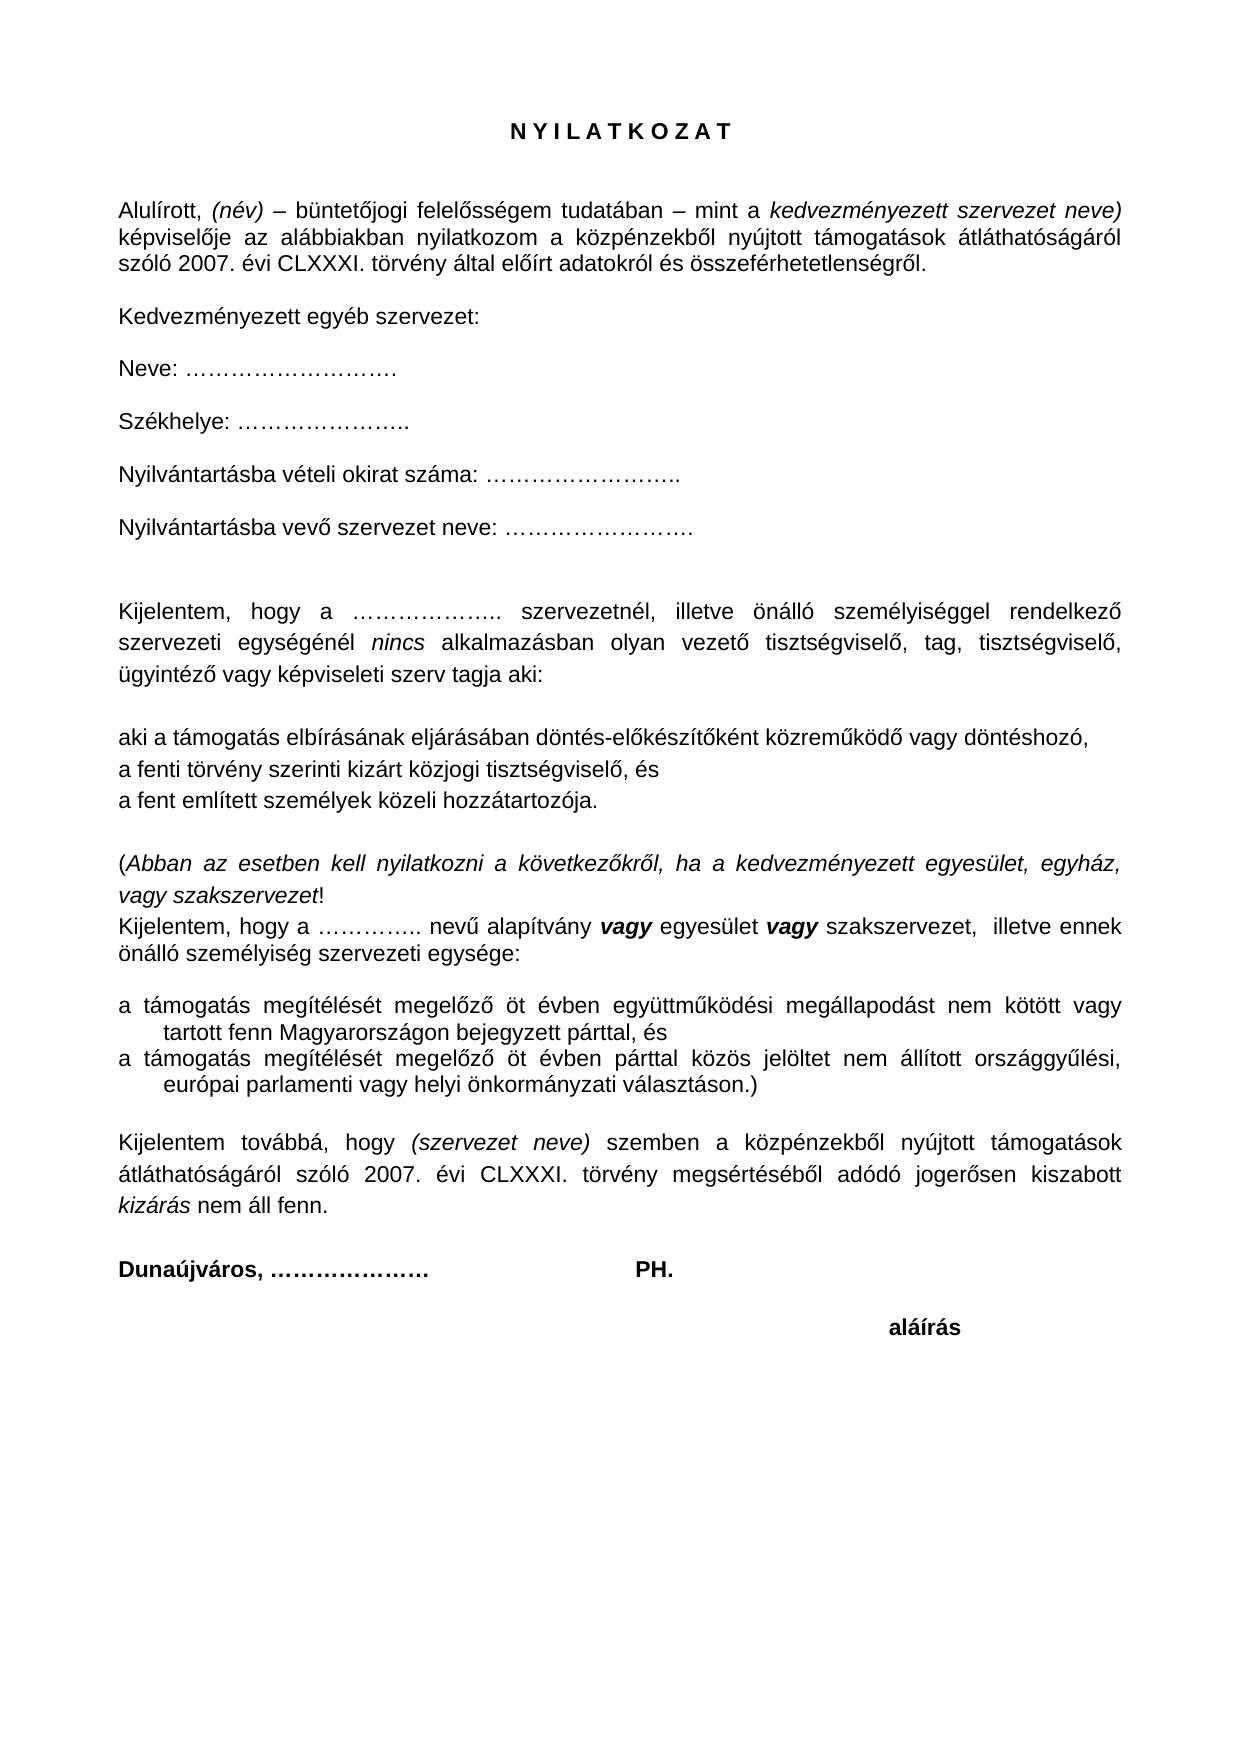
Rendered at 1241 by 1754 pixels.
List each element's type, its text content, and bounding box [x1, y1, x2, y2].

subtitle N Y I L A T K O Z A T [118, 118, 1122, 144]
text Székhelye: ………………….. [118, 408, 1122, 434]
list a támogatás megítélését megelőző öt évben párttal közös jelöltet nem állított országgyűlési, európai parlamenti vagy helyi önkormányzati választáson.) [118, 1045, 1122, 1098]
list a támogatás megítélését megelőző öt évben együttműködési megállapodást nem kötött vagy tartott fenn Magyarországon bejegyzett párttal, és [118, 992, 1122, 1045]
text Neve: ………………………. [118, 355, 1122, 382]
list aki a támogatás elbírásának eljárásában döntés-előkészítőként közreműködő vagy döntéshozó, [118, 724, 1122, 750]
text Kedvezményezett egyéb szervezet: [118, 303, 1122, 329]
text Alulírott, (név) – büntetőjogi felelősségem tudatában – mint a kedvezményezett szervezet neve) képviselője az alábbiakban nyilatkozom a közpénzekből nyújtott támogatások átláthatóságáról szóló 2007. évi CLXXXI. törvény által előírt adatokról és összeférhetetlenségről. [118, 197, 1122, 276]
text Kijelentem, hogy a ………….. nevű alapítvány vagy egyesület vagy szakszervezet, illetve ennek önálló személyiség szervezeti egysége: [118, 913, 1122, 966]
list a fenti törvény szerinti kizárt közjogi tisztségviselő, és [118, 756, 1122, 782]
text Dunaújváros, ………………… PH. [118, 1256, 1122, 1282]
list Kijelentem továbbá, hogy (szervezet neve) szemben a közpénzekből nyújtott támogatások átláthatóságáról szóló 2007. évi CLXXXI. törvény megsértéséből adódó jogerősen kiszabott kizárás nem áll fenn. [118, 1129, 1122, 1219]
text Nyilvántartásba vevő szervezet neve: ……………………. [118, 513, 1122, 540]
list (Abban az esetben kell nyilatkozni a következőkről, ha a kedvezményezett egyesület, egyház, vagy szakszervezet! [118, 850, 1122, 908]
text aláírás [857, 1313, 1122, 1340]
list a fent említett személyek közeli hozzátartozója. [118, 787, 1122, 813]
text Nyilvántartásba vételi okirat száma: …………………….. [118, 461, 1122, 487]
list Kijelentem, hogy a ……………….. szervezetnél, illetve önálló személyiséggel rendelkező szervezeti egységénél nincs alkalmazásban olyan vezető tisztségviselő, tag, tisztségviselő, ügyintéző vagy képviseleti szerv tagja aki: [118, 598, 1122, 687]
